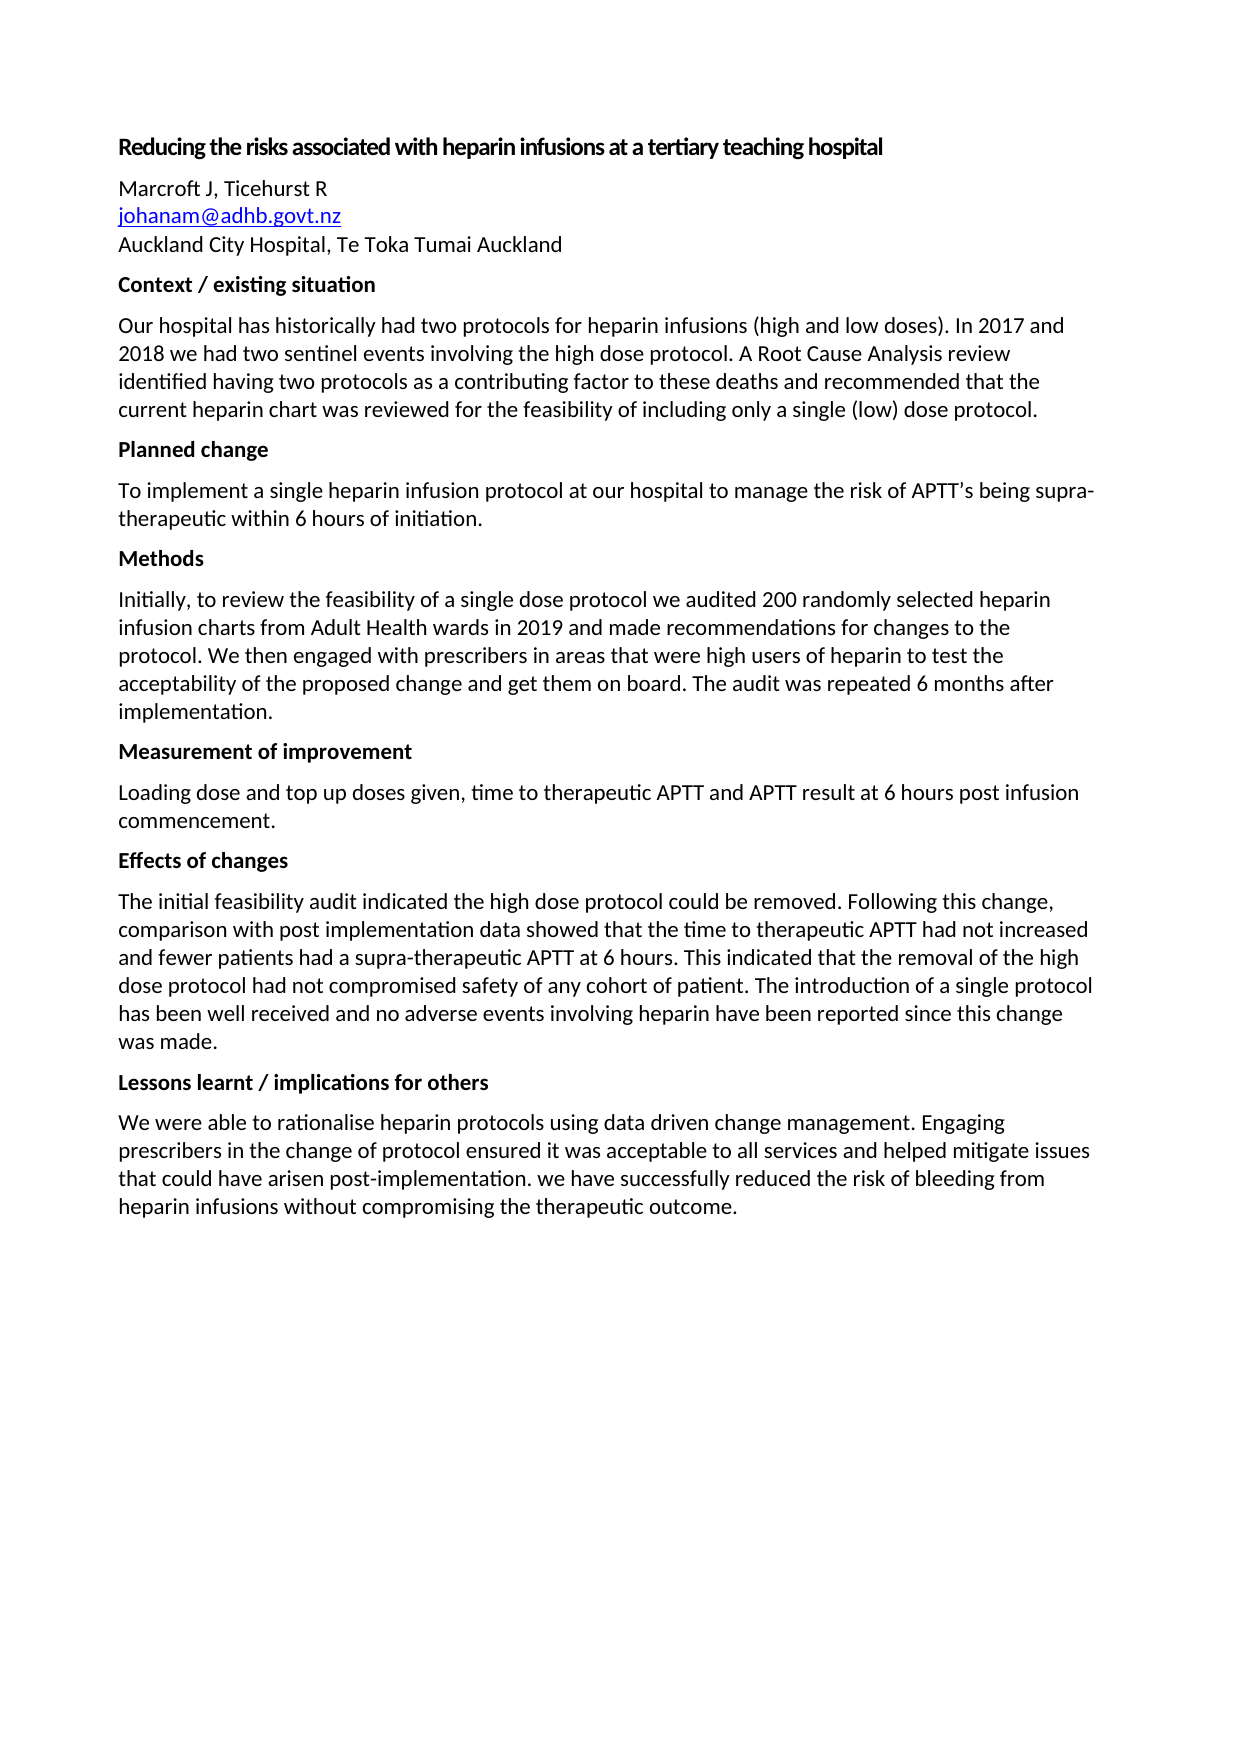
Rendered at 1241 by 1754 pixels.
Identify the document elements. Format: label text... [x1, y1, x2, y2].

table_cell Planned change [107, 423, 1111, 463]
table_cell Effects of changes [107, 834, 1111, 874]
table_cell Measurement of improvement [107, 725, 1111, 766]
table_cell Methods [107, 532, 1111, 572]
table_cell Marcroft J, Ticehurst R johanam@adhb.govt.nz Auckland City Hospital, Te Toka Tumai Auckland [107, 161, 1111, 258]
table_cell Lessons learnt / implications for others [107, 1055, 1111, 1096]
table_cell Context / existing situation [107, 258, 1111, 298]
